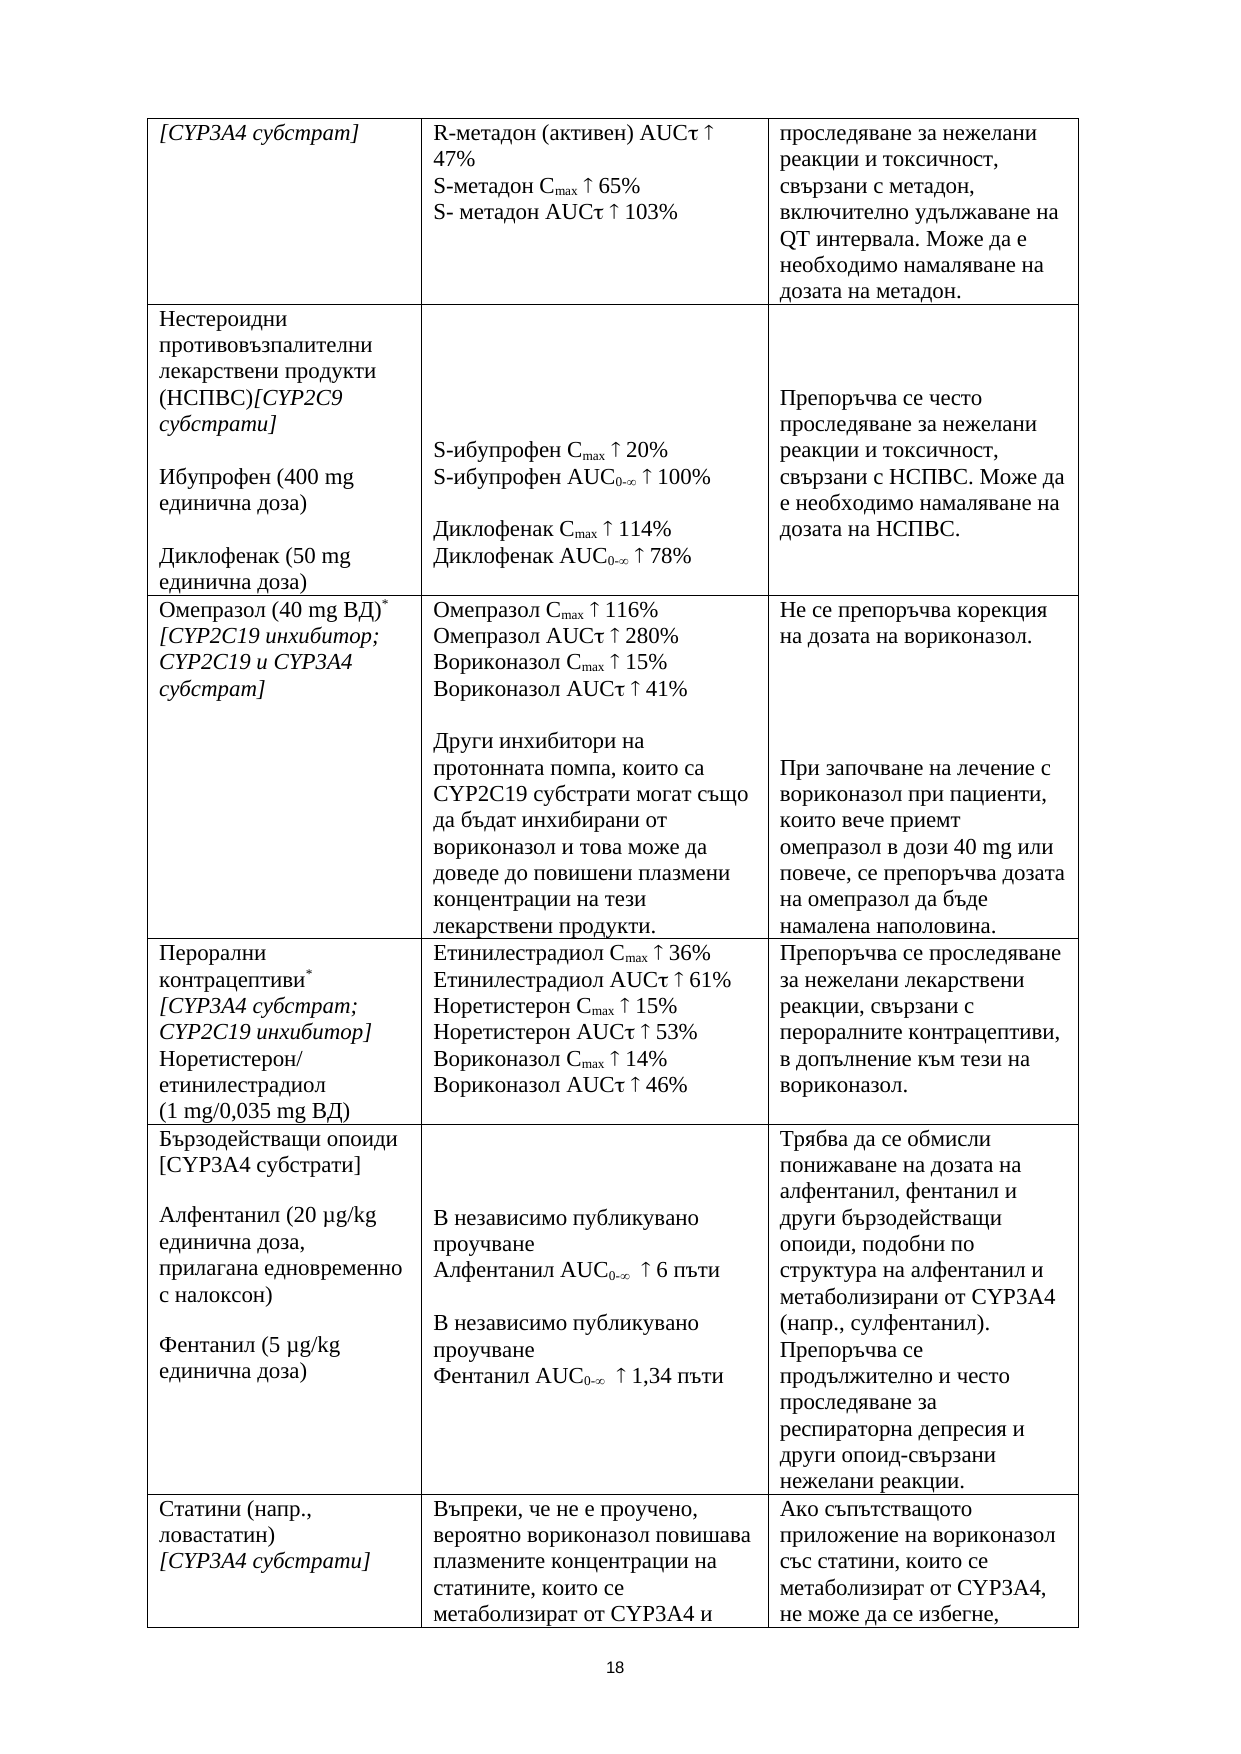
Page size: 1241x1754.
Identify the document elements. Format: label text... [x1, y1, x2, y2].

table_cell Нестероидни противовъзпалителни лекарствени продукти (НСПВС)[CYP2C9 субстрати] Ибупрофен (400 mg единична доза) Диклофенак (50 mg единична доза) [148, 305, 421, 594]
table_cell Перорални контрацептиви* [CYP3A4 субстрат; CYP2C19 инхибитор] Норетистерон/ етинилестрадиол (1 mg/0,035 mg ВД) [148, 939, 421, 1124]
table_cell Препоръчва се често проследяване за нежелани реакции и токсичност, свързани с НСПВС. Може да е необходимо намаляване на дозата на НСПВС. [769, 305, 1078, 594]
table_cell В независимо публикувано проучване Алфентанил AUC0- 6 пъти В независимо публикувано проучване Фентанил AUC0- 1,34 пъти [422, 1125, 768, 1494]
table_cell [422, 1495, 768, 1627]
table_cell Трябва да се обмисли понижаване на дозата на алфентанил, фентанил и други бързодействащи опоиди, подобни по структура на алфентанил и метаболизирани от CYP3A4 (напр., сулфентанил). Препоръчва се продължително и често проследяване за респираторна депресия и други опоид-свързани нежелани реакции. [769, 1125, 1078, 1494]
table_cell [148, 119, 421, 304]
table_cell Омепразол (40 mg ВД)* [CYP2C19 инхибитор; CYP2C19 и CYP3A4 субстрат] [148, 596, 421, 938]
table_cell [148, 1495, 421, 1627]
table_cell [769, 119, 1078, 304]
table_cell Препоръчва се проследяване за нежелани лекарствени реакции, свързани с пероралните контрацептиви, в допълнение към тези на вориконазол. [769, 939, 1078, 1124]
table_cell Бързодействащи опоиди [CYP3A4 субстрати] Алфентанил (20 µg/kg единична доза, прилагана едновременно с налоксон) Фентанил (5 µg/kg единична доза) [148, 1125, 421, 1494]
table_cell S-ибупрофен Cmax 20% S-ибупрофен AUC0- 100% Диклофенак Cmax 114% Диклофенак AUC0- 78% [422, 305, 768, 594]
table_cell Етинилестрадиол Cmax 36% Етинилестрадиол AUC 61% Норетистерон Cmax 15% Норетистерон AUC 53% Вориконазол Cmax 14% Вориконазол AUC 46% [422, 939, 768, 1124]
table_cell Омепразол Cmax 116% Омепразол AUC 280% Вориконазол Cmax 15% Вориконазол AUC 41% Други инхибитори на протонната помпа, които са CYP2C19 субстрати могат също да бъдат инхибирани от вориконазол и това може да доведе до повишени плазмени концентрации на тези лекарствени продукти. [422, 596, 768, 938]
table_cell Не се препоръчва корекция на дозата на вориконазол. При започване на лечение с вориконазол при пациенти, които вече приемт омепразол в дози 40 mg или повече, се препоръчва дозата на омепразол да бъде намалена наполовина. [769, 596, 1078, 938]
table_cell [422, 119, 768, 304]
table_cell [769, 1495, 1078, 1627]
